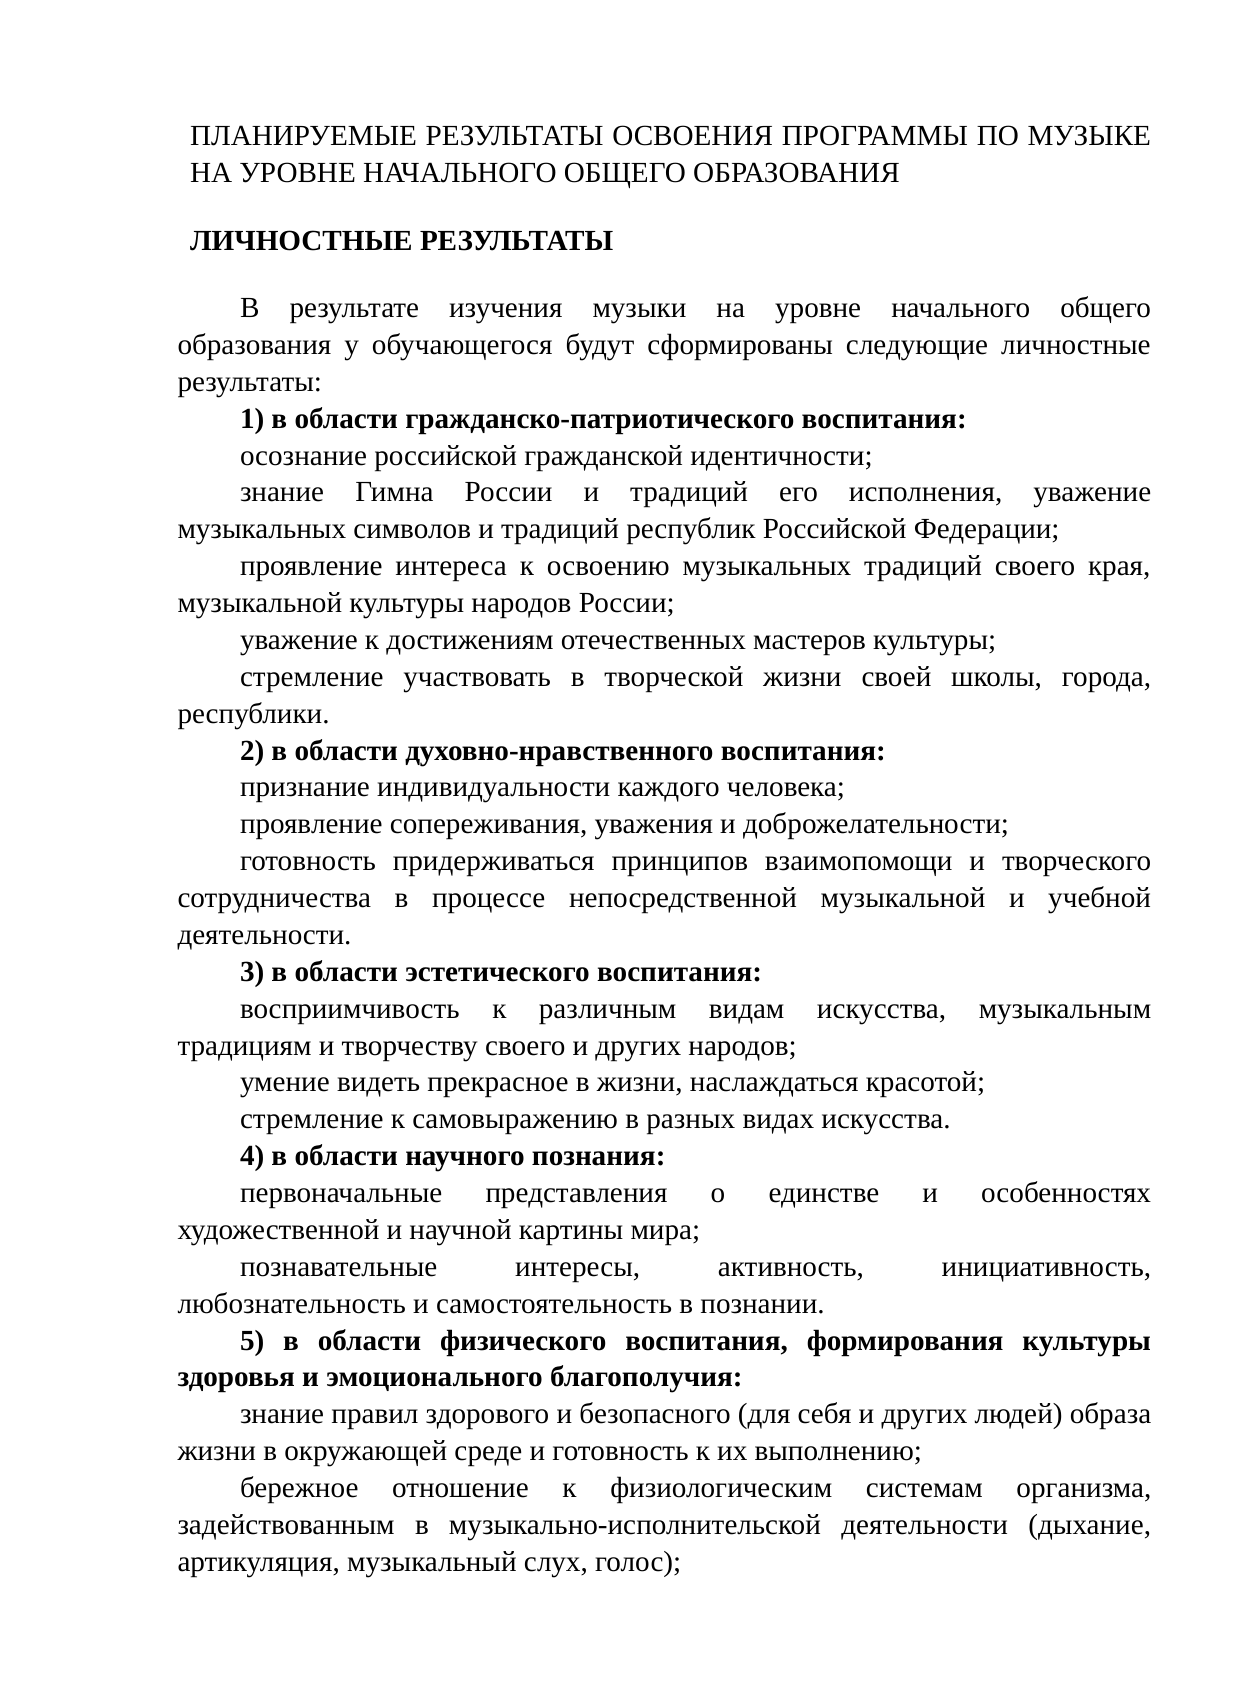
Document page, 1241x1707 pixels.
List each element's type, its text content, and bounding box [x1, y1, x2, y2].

text проявление сопереживания, уважения и доброжелательности; [177, 806, 1152, 840]
text восприимчивость к различным видам искусства, музыкальным традициям и творчеству своего и других народов; [177, 991, 1152, 1061]
text проявление интереса к освоению музыкальных традиций своего края, музыкальной культуры народов России; [177, 548, 1152, 619]
text знание Гимна России и традиций его исполнения, уважение музыкальных символов и традиций республик Российской Федерации; [177, 474, 1152, 545]
text стремление к самовыражению в разных видах искусства. [177, 1101, 1152, 1135]
text первоначальные представления о единстве и особенностях художественной и научной картины мира; [177, 1175, 1152, 1246]
text бережное отношение к физиологическим системам организма, задействованным в музыкально-исполнительской деятельности (дыхание, артикуляция, музыкальный слух, голос); [177, 1470, 1152, 1577]
text 1) в области гражданско-патриотического воспитания: [177, 401, 1152, 434]
text признание индивидуальности каждого человека; [177, 769, 1152, 803]
text стремление участвовать в творческой жизни своей школы, города, республики. [177, 659, 1152, 729]
text осознание российской гражданской идентичности; [177, 438, 1152, 471]
text ПЛАНИРУЕМЫЕ РЕЗУЛЬТАТЫ ОСВОЕНИЯ ПРОГРАММЫ ПО МУЗЫКЕ НА УРОВНЕ НАЧАЛЬНОГО ОБЩЕГО ОБРАЗОВАНИЯ [190, 118, 1152, 188]
text В результате изучения музыки на уровне начального общего образования у обучающегося будут сформированы следующие личностные результаты: [177, 290, 1152, 397]
text 4) в области научного познания: [177, 1138, 1152, 1172]
text познавательные интересы, активность, инициативность, любознательность и самостоятельность в познании. [177, 1249, 1152, 1319]
text уважение к достижениям отечественных мастеров культуры; [177, 622, 1152, 656]
text ЛИЧНОСТНЫЕ РЕЗУЛЬТАТЫ [190, 223, 1152, 256]
text 3) в области эстетического воспитания: [177, 954, 1152, 987]
text 2) в области духовно-нравственного воспитания: [177, 733, 1152, 766]
text готовность придерживаться принципов взаимопомощи и творческого сотрудничества в процессе непосредственной музыкальной и учебной деятельности. [177, 843, 1152, 951]
text умение видеть прекрасное в жизни, наслаждаться красотой; [177, 1064, 1152, 1098]
text знание правил здорового и безопасного (для себя и других людей) образа жизни в окружающей среде и готовность к их выполнению; [177, 1396, 1152, 1467]
text 5) в области физического воспитания, формирования культуры здоровья и эмоционального благополучия: [177, 1323, 1152, 1393]
